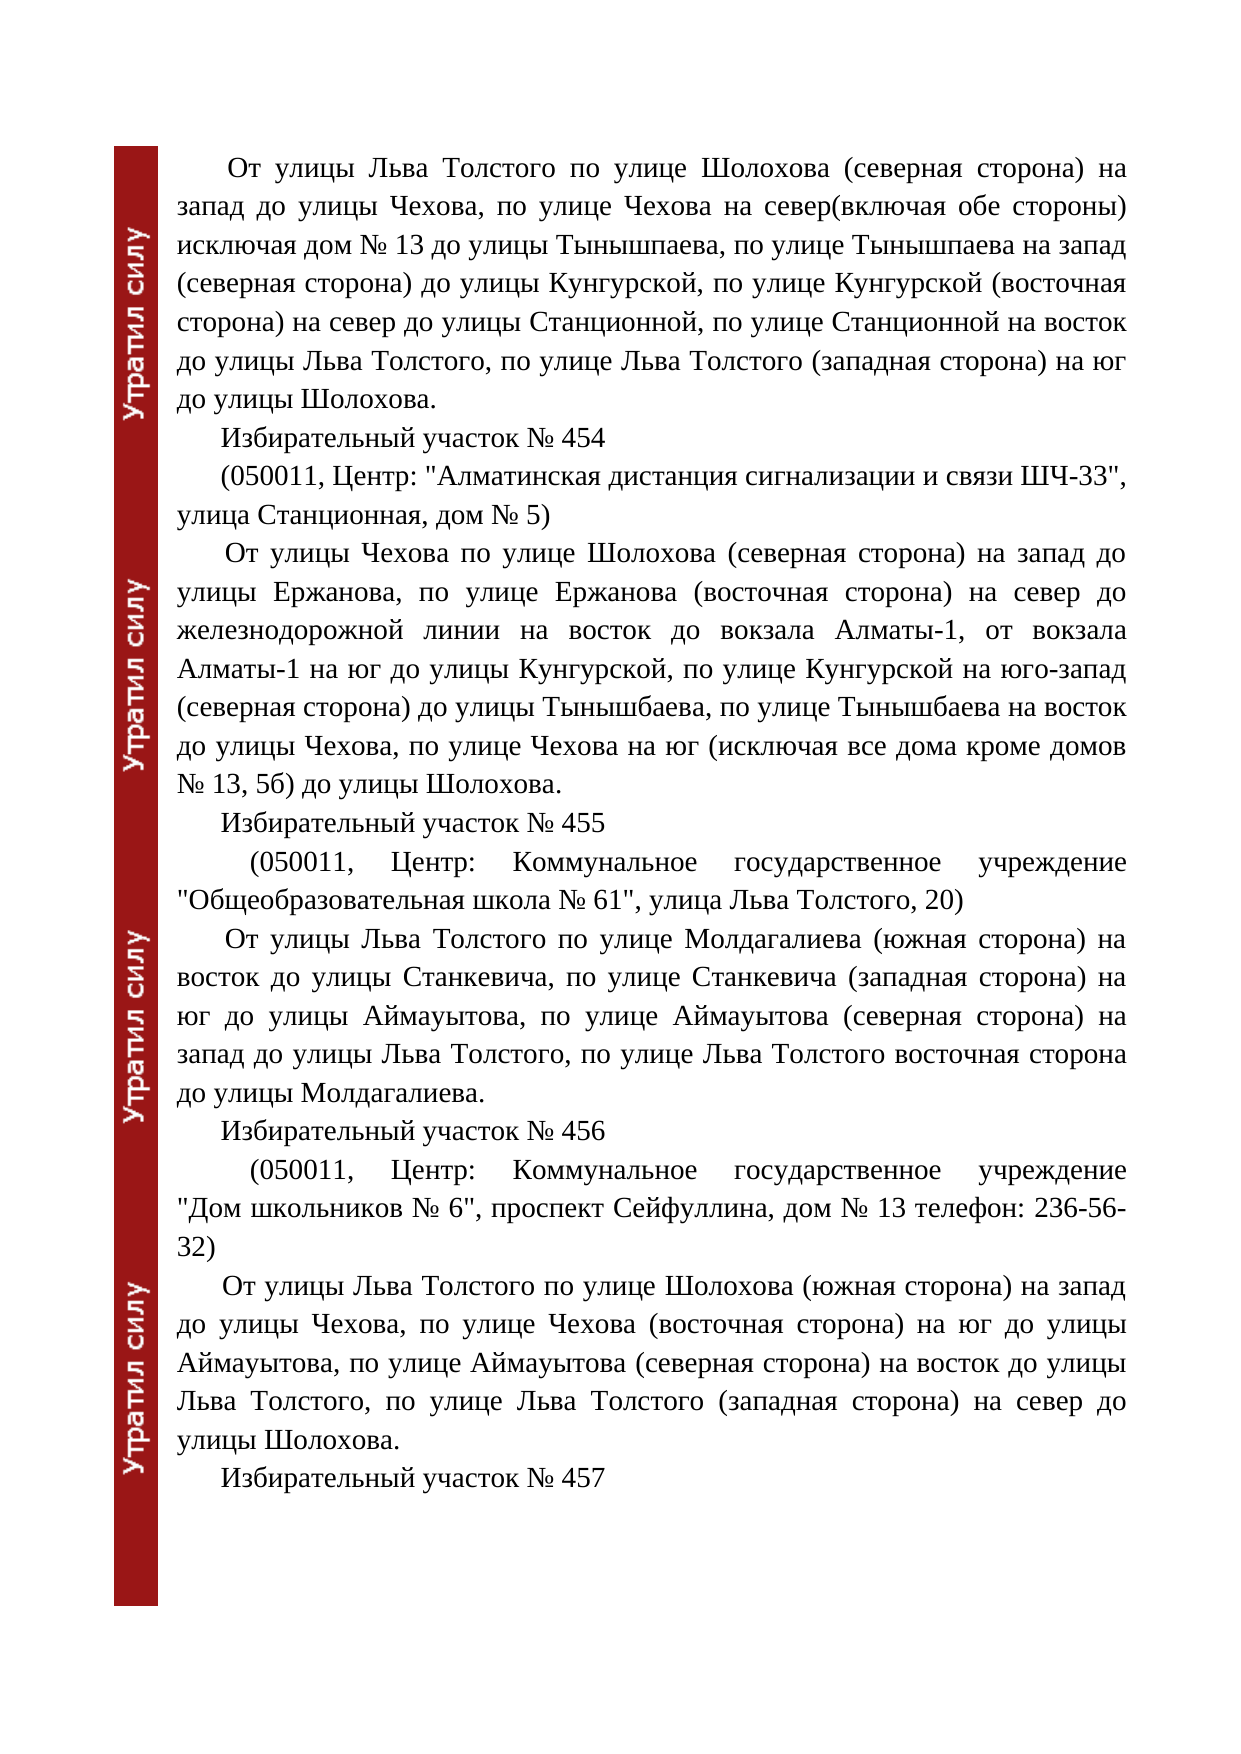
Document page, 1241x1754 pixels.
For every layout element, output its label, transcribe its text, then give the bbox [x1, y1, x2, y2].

picture [114, 1455, 158, 1460]
text От улицы Чехова по улице Шолохова (северная сторона) на запад до улицы Ержанова, по улице Ержанова (восточная сторона) на север до железнодорожной линии на восток до вокзала Алматы-1, от вокзала Алматы-1 на юг до улицы Кунгурской, по улице Кунгурской на юго-запад (северная сторона) до улицы Тынышбаева, по улице Тынышбаева на восток до улицы Чехова, по улице Чехова на юг (исключая все дома кроме домов № 13, 5б) до улицы Шолохова. [112, 535, 1128, 800]
text (050011, Центр: Коммунальное государственное учреждение "Общеобразовательная школа № 61", улица Льва Толстого, 20) [112, 844, 1128, 916]
picture [114, 1147, 158, 1152]
text Избирательный участок № 455 [112, 805, 1128, 839]
text Избирательный участок № 457 [112, 1460, 1128, 1494]
picture [114, 530, 158, 535]
text Избирательный участок № 456 [112, 1113, 1128, 1147]
picture [114, 1263, 158, 1268]
picture [114, 415, 158, 420]
picture [114, 453, 158, 458]
text От улицы Льва Толстого по улице Молдагалиева (южная сторона) на восток до улицы Станкевича, по улице Станкевича (западная сторона) на юг до улицы Аймауытова, по улице Аймауытова (северная сторона) на запад до улицы Льва Толстого, по улице Льва Толстого восточная сторона до улицы Молдагалиева. [112, 921, 1128, 1108]
picture [114, 916, 158, 921]
picture [114, 800, 158, 805]
picture [114, 1108, 158, 1113]
text От улицы Льва Толстого по улице Шолохова (южная сторона) на запад до улицы Чехова, по улице Чехова (восточная сторона) на юг до улицы Аймауытова, по улице Аймауытова (северная сторона) на восток до улицы Льва Толстого, по улице Льва Толстого (западная сторона) на север до улицы Шолохова. [112, 1268, 1128, 1455]
text Избирательный участок № 454 [112, 420, 1128, 453]
picture [114, 839, 158, 844]
text От улицы Льва Толстого по улице Шолохова (северная сторона) на запад до улицы Чехова, по улице Чехова на север(включая обе стороны) исключая дом № 13 до улицы Тынышпаева, по улице Тынышпаева на запад (северная сторона) до улицы Кунгурской, по улице Кунгурской (восточная сторона) на север до улицы Станционной, по улице Станционной на восток до улицы Льва Толстого, по улице Льва Толстого (западная сторона) на юг до улицы Шолохова. [112, 150, 1128, 415]
picture [114, 146, 158, 150]
text (050011, Центр: "Алматинская дистанция сигнализации и связи ШЧ-33", улица Станционная, дом № 5) [112, 458, 1128, 530]
text (050011, Центр: Коммунальное государственное учреждение "Дом школьников № 6", проспект Сейфуллина, дом № 13 телефон: 236-56-32) [112, 1152, 1128, 1263]
picture [114, 1494, 158, 1606]
